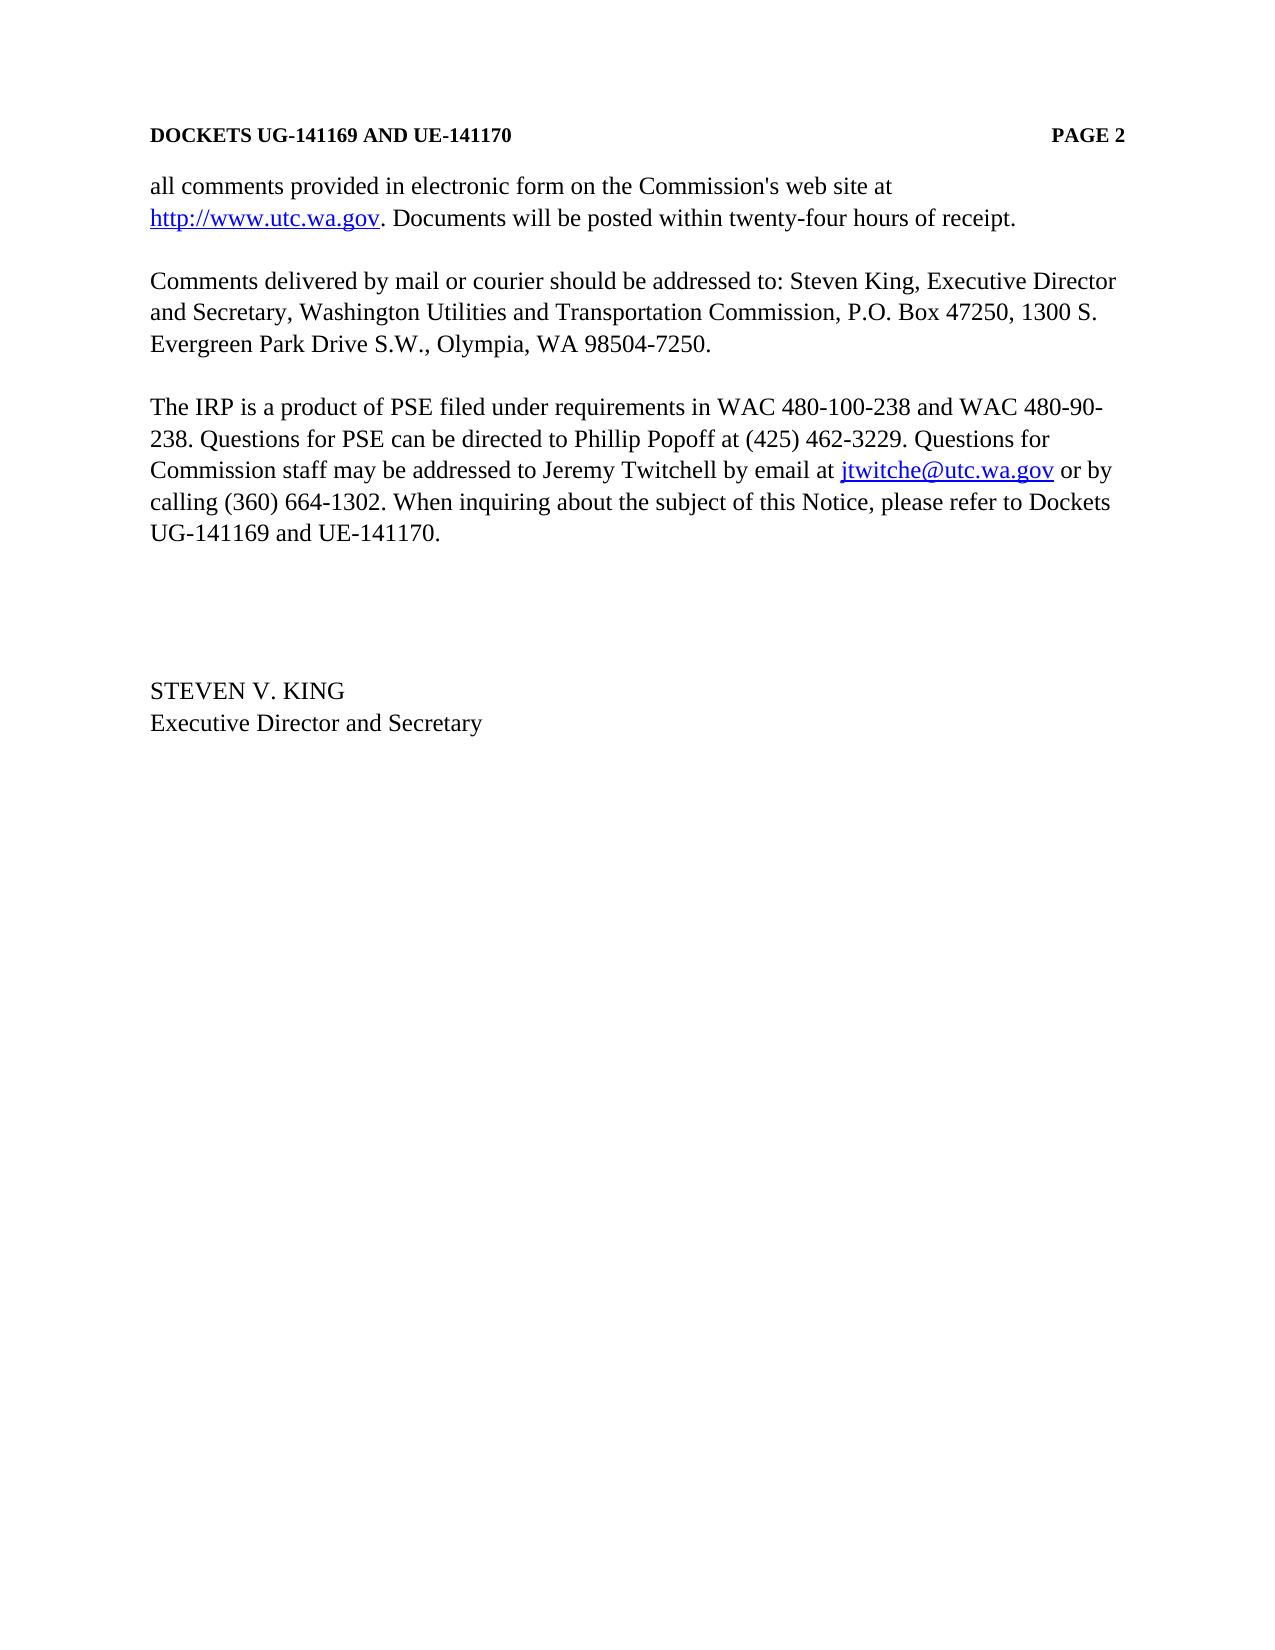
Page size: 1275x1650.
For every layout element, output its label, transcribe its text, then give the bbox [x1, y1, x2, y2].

text Executive Director and Secretary [150, 708, 1125, 737]
text STEVEN V. KING [150, 676, 1125, 705]
text The IRP is a product of PSE filed under requirements in WAC 480-100-238 and WAC 480-90-238. Questions for PSE can be directed to Phillip Popoff at (425) 462-3229. Questions for Commission staff may be addressed to Jeremy Twitchell by email at jtwitche@utc.wa.gov or by calling (360) 664-1302. When inquiring about the subject of this Notice, please refer to Dockets UG-141169 and UE-141170. [150, 392, 1125, 547]
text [150, 171, 1125, 232]
text Comments delivered by mail or courier should be addressed to: Steven King, Executive Director and Secretary, Washington Utilities and Transportation Commission, P.O. Box 47250, 1300 S. Evergreen Park Drive S.W., Olympia, WA 98504-7250. [150, 266, 1125, 358]
